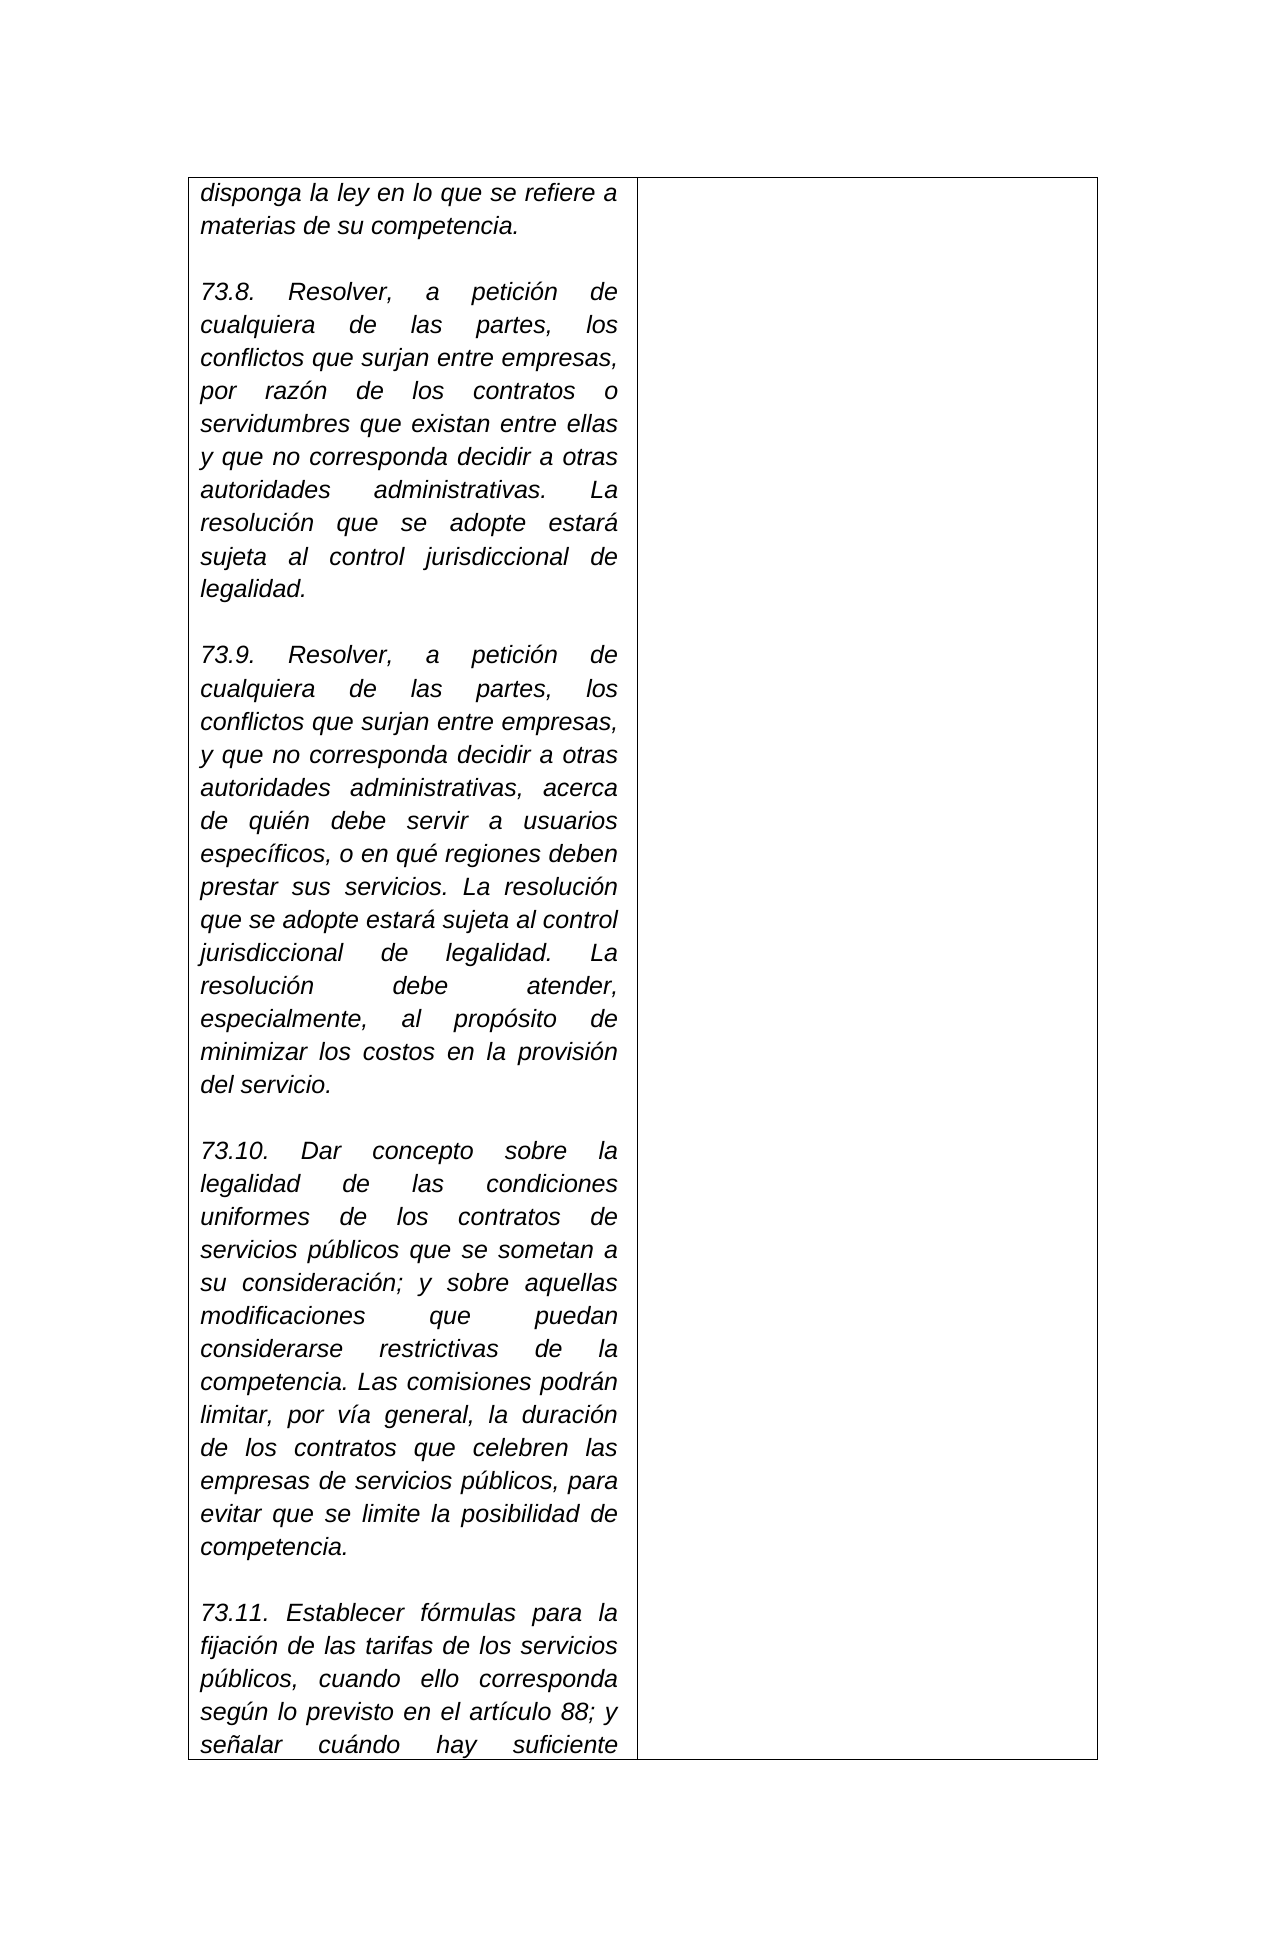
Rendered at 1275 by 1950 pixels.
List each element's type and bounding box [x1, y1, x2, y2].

table_cell [638, 178, 1097, 1759]
table_cell [189, 178, 637, 1759]
